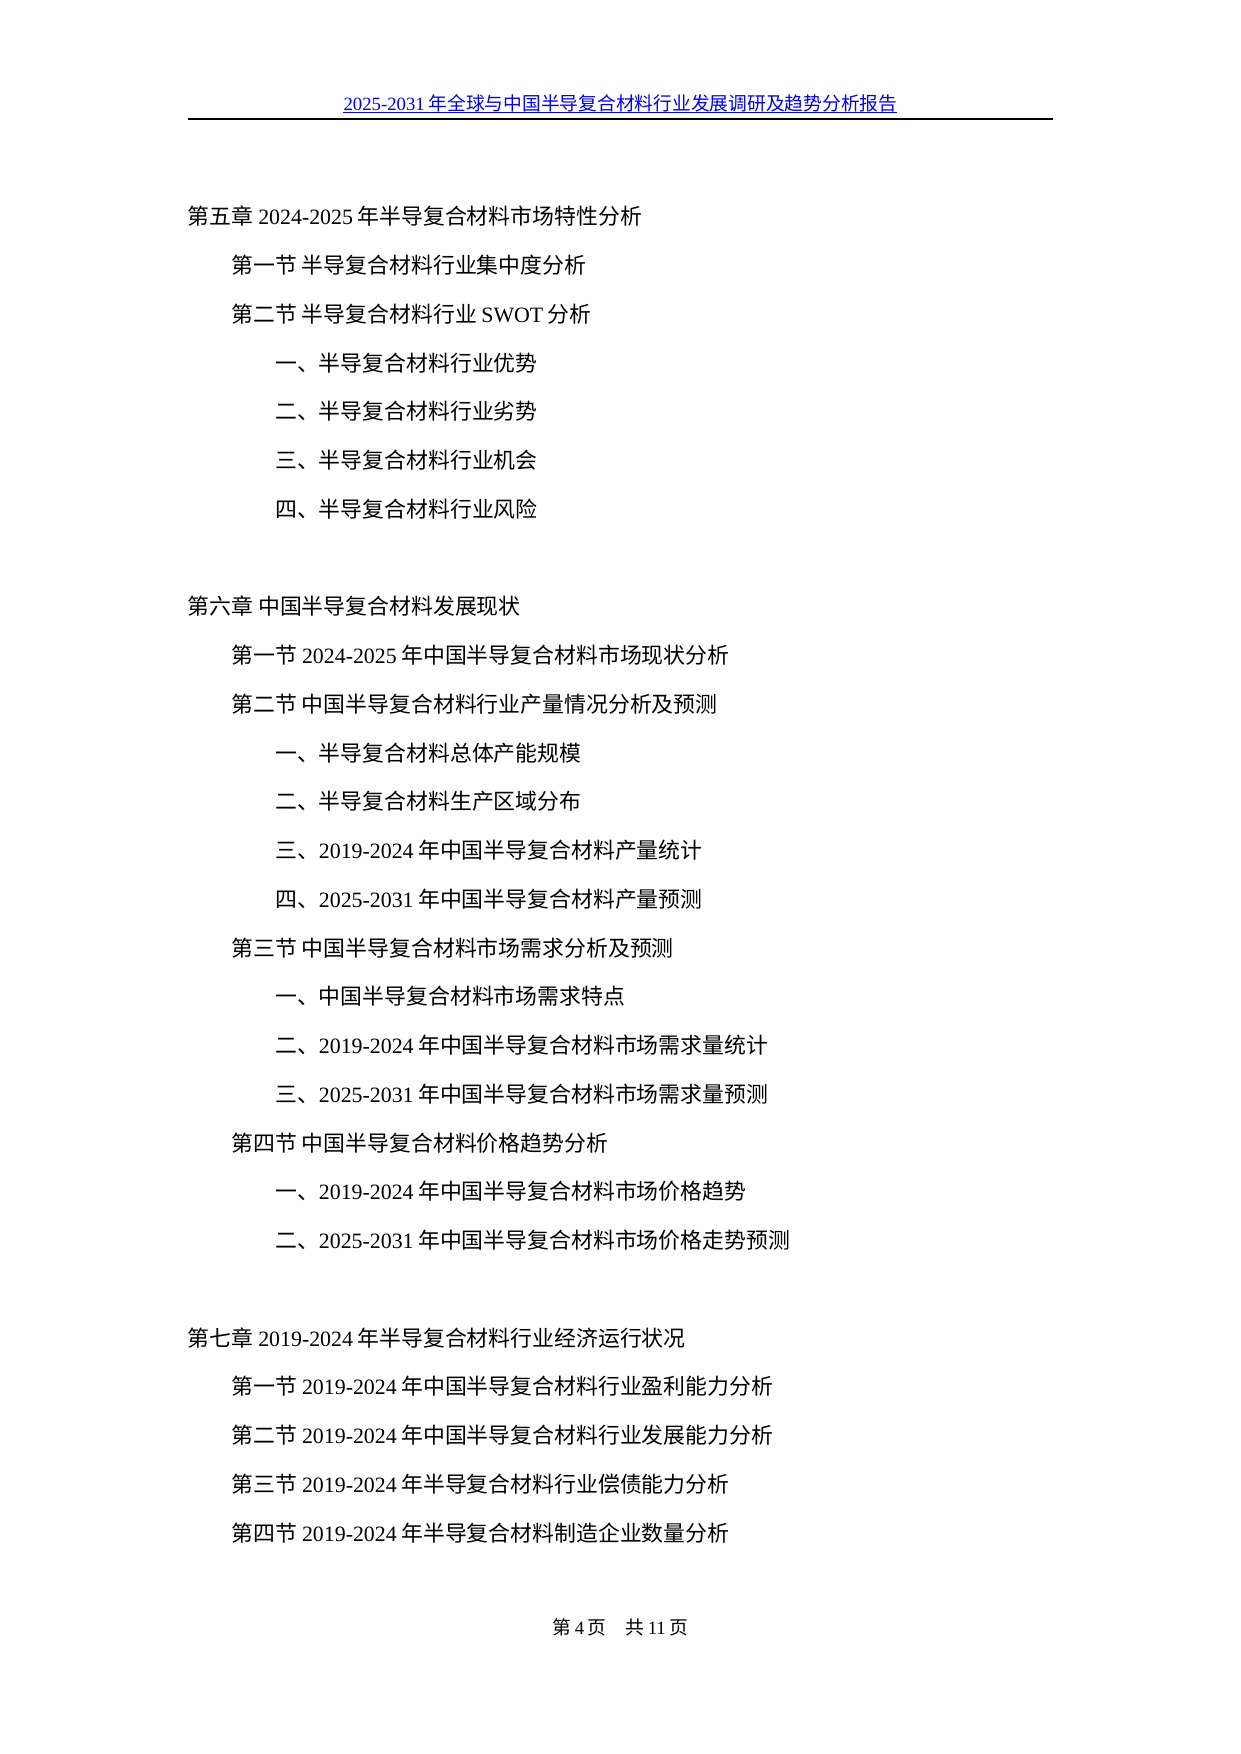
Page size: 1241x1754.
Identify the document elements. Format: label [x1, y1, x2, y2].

text [187, 150, 1053, 1548]
